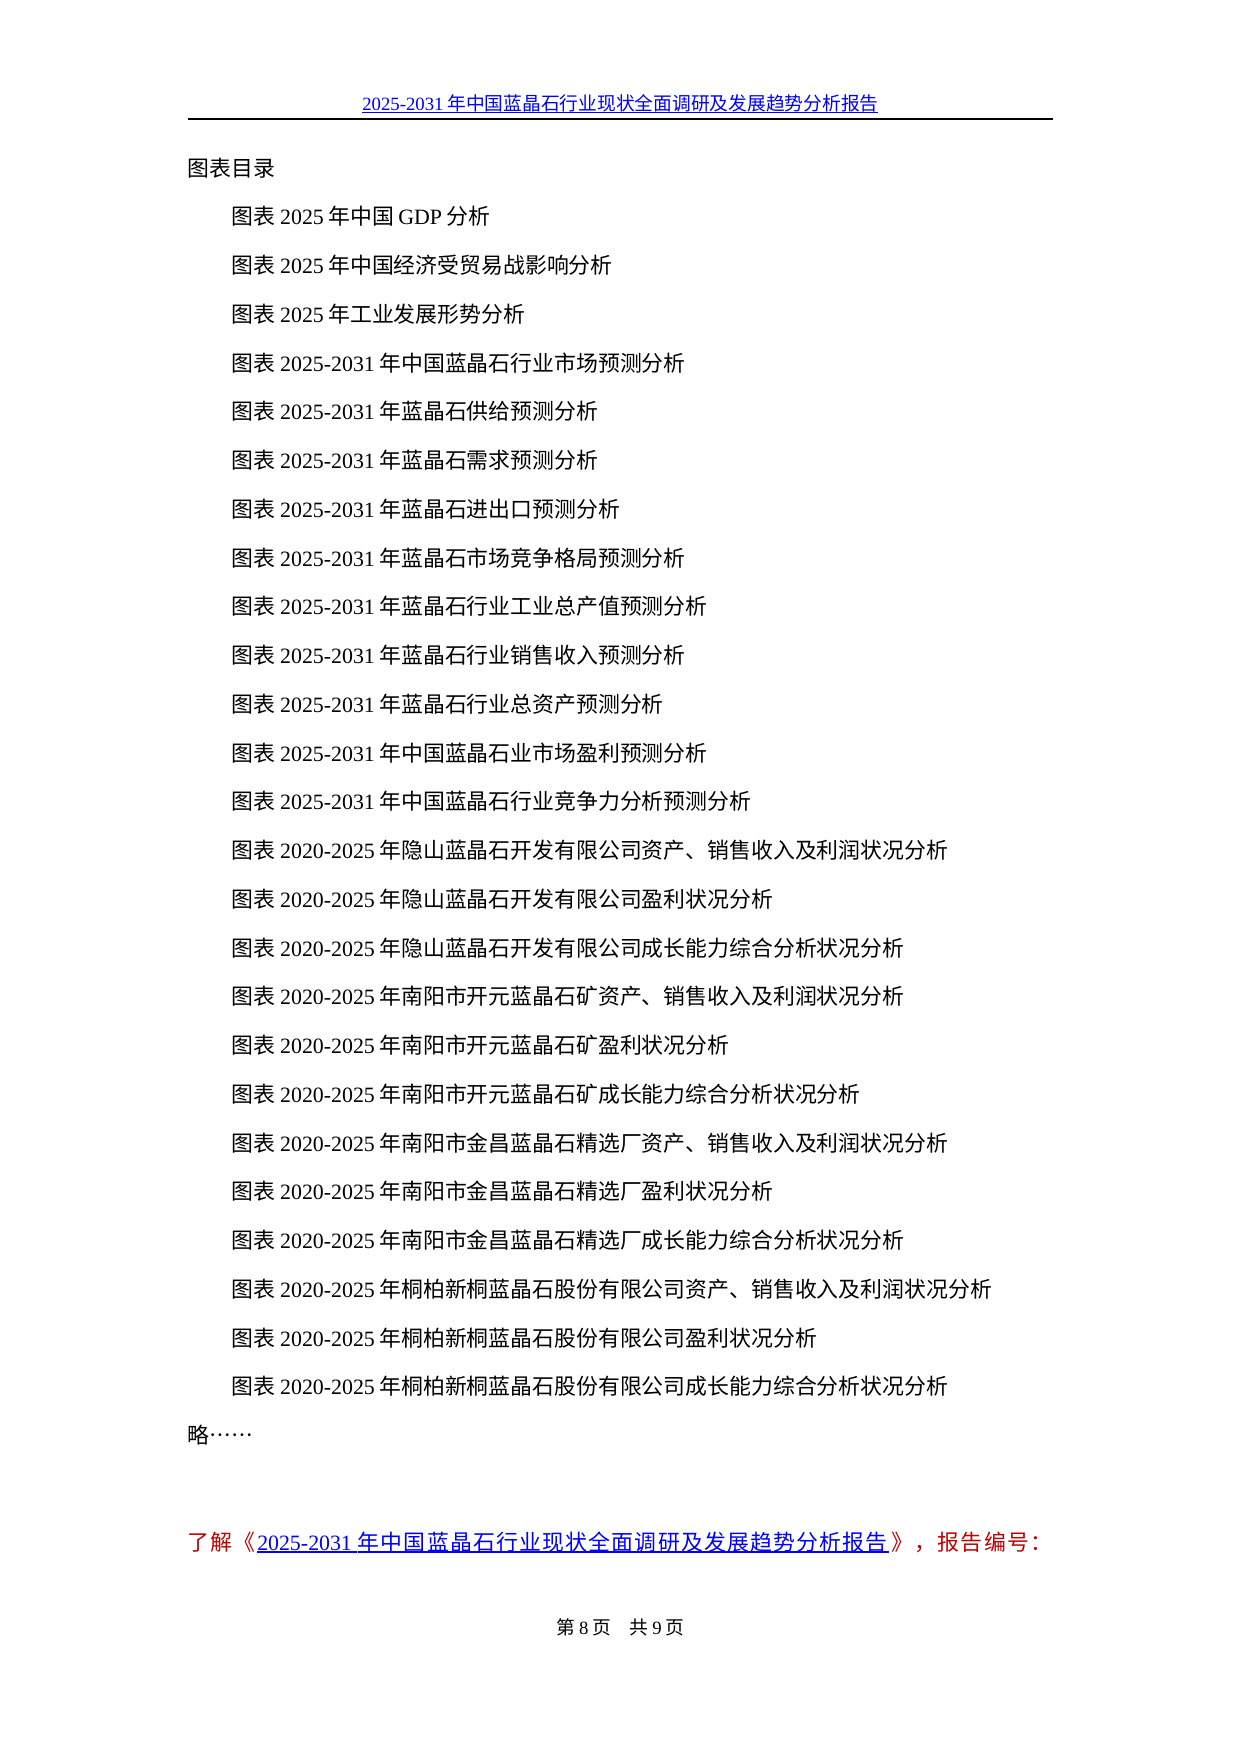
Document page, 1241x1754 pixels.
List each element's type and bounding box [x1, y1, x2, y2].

text [187, 150, 1053, 1450]
text [187, 1524, 1053, 1557]
